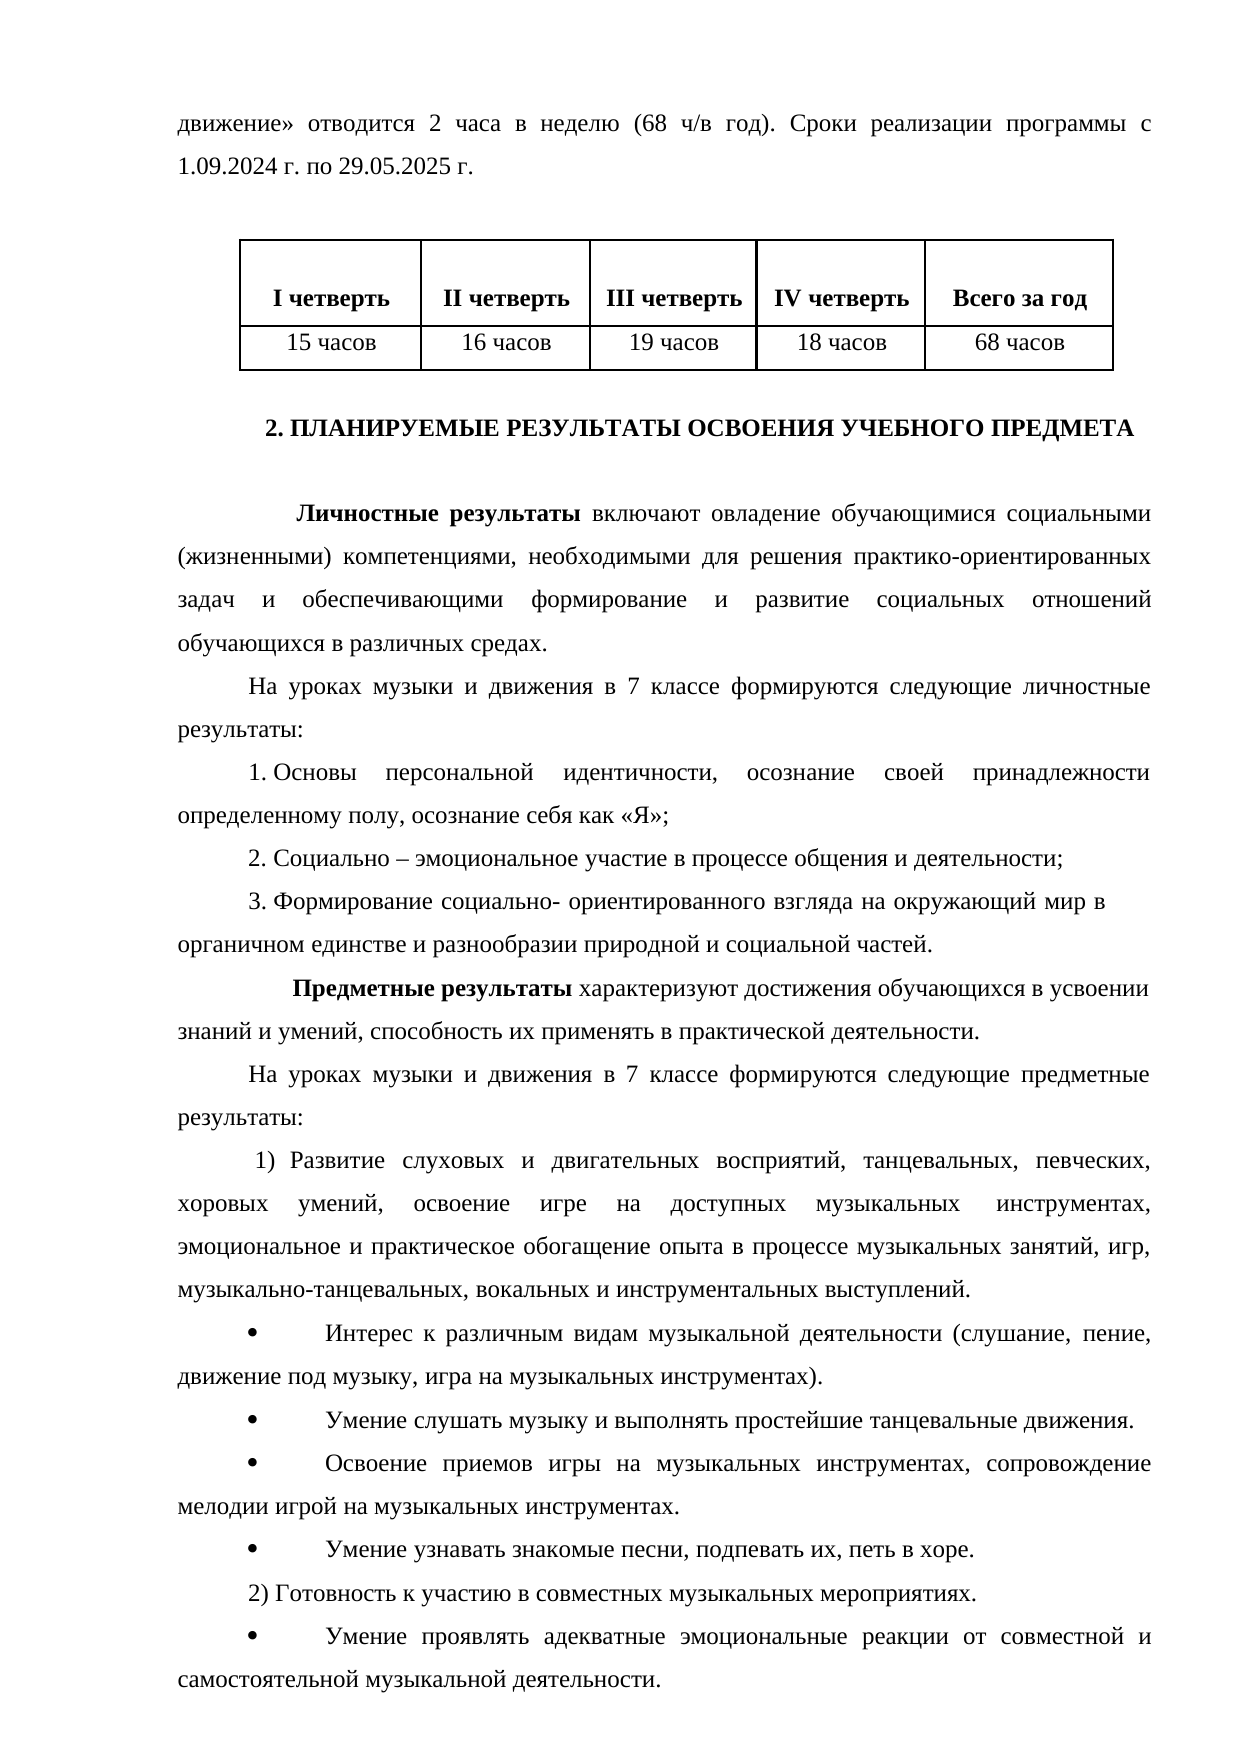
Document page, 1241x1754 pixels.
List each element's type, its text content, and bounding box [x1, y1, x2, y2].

list Социально – эмоциональное участие в процессе общения и деятельности; [248, 843, 1205, 872]
text На уроках музыки и движения в 7 классе формируются следующие личностные результаты: [177, 671, 1152, 743]
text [177, 108, 1152, 180]
table_cell 15 часов [241, 327, 420, 369]
table_header I четверть [241, 241, 420, 325]
table_cell 18 часов [758, 327, 924, 369]
list Умение слушать музыку и выполнять простейшие танцевальные движения. [248, 1405, 1205, 1433]
list Формирование социально- ориентированного взгляда на окружающий мир в органичном единстве и разнообразии природной и социальной частей. [177, 886, 1152, 958]
list Основы персональной идентичности, осознание своей принадлежности определенному полу, осознание себя как «Я»; [177, 757, 1151, 829]
table_header IV четверть [758, 241, 924, 325]
table_header II четверть [422, 241, 589, 325]
list Готовность к участию в совместных музыкальных мероприятиях. [248, 1578, 1205, 1606]
text На уроках музыки и движения в 7 классе формируются следующие предметные результаты: [177, 1059, 1205, 1131]
table_header Всего за год [926, 241, 1112, 325]
table_cell 16 часов [422, 327, 589, 369]
list Предметные результаты характеризуют достижения обучающихся в усвоении знаний и умений, способность их применять в практической деятельности. [177, 973, 1151, 1044]
subtitle 2. ПЛАНИРУЕМЫЕ РЕЗУЛЬТАТЫ ОСВОЕНИЯ УЧЕБНОГО ПРЕДМЕТА [265, 413, 1205, 442]
table_cell 68 часов [926, 327, 1112, 369]
list Умение проявлять адекватные эмоциональные реакции от совместной и самостоятельной музыкальной деятельности. [177, 1621, 1151, 1693]
list Развитие слуховых и двигательных восприятий, танцевальных, певческих, хоровых умений, освоение игре на доступных музыкальных инструментах, эмоциональное и практическое обогащение опыта в процессе музыкальных занятий, игр, музыкально-танцевальных, вокальных и инструментальных выступлений. [177, 1145, 1151, 1303]
list Интерес к различным видам музыкальной деятельности (слушание, пение, движение под музыку, игра на музыкальных инструментах). [177, 1318, 1151, 1390]
list Освоение приемов игры на музыкальных инструментах, сопровождение мелодии игрой на музыкальных инструментах. [177, 1448, 1151, 1520]
list Личностные результаты включают овладение обучающимися социальными (жизненными) компетенциями, необходимыми для решения практико-ориентированных задач и обеспечивающими формирование и развитие социальных отношений обучающихся в различных средах. [177, 498, 1152, 656]
table_header III четверть [591, 241, 755, 325]
list Умение узнавать знакомые песни, подпевать их, петь в хоре. [248, 1534, 1205, 1563]
table_cell 19 часов [591, 327, 755, 369]
